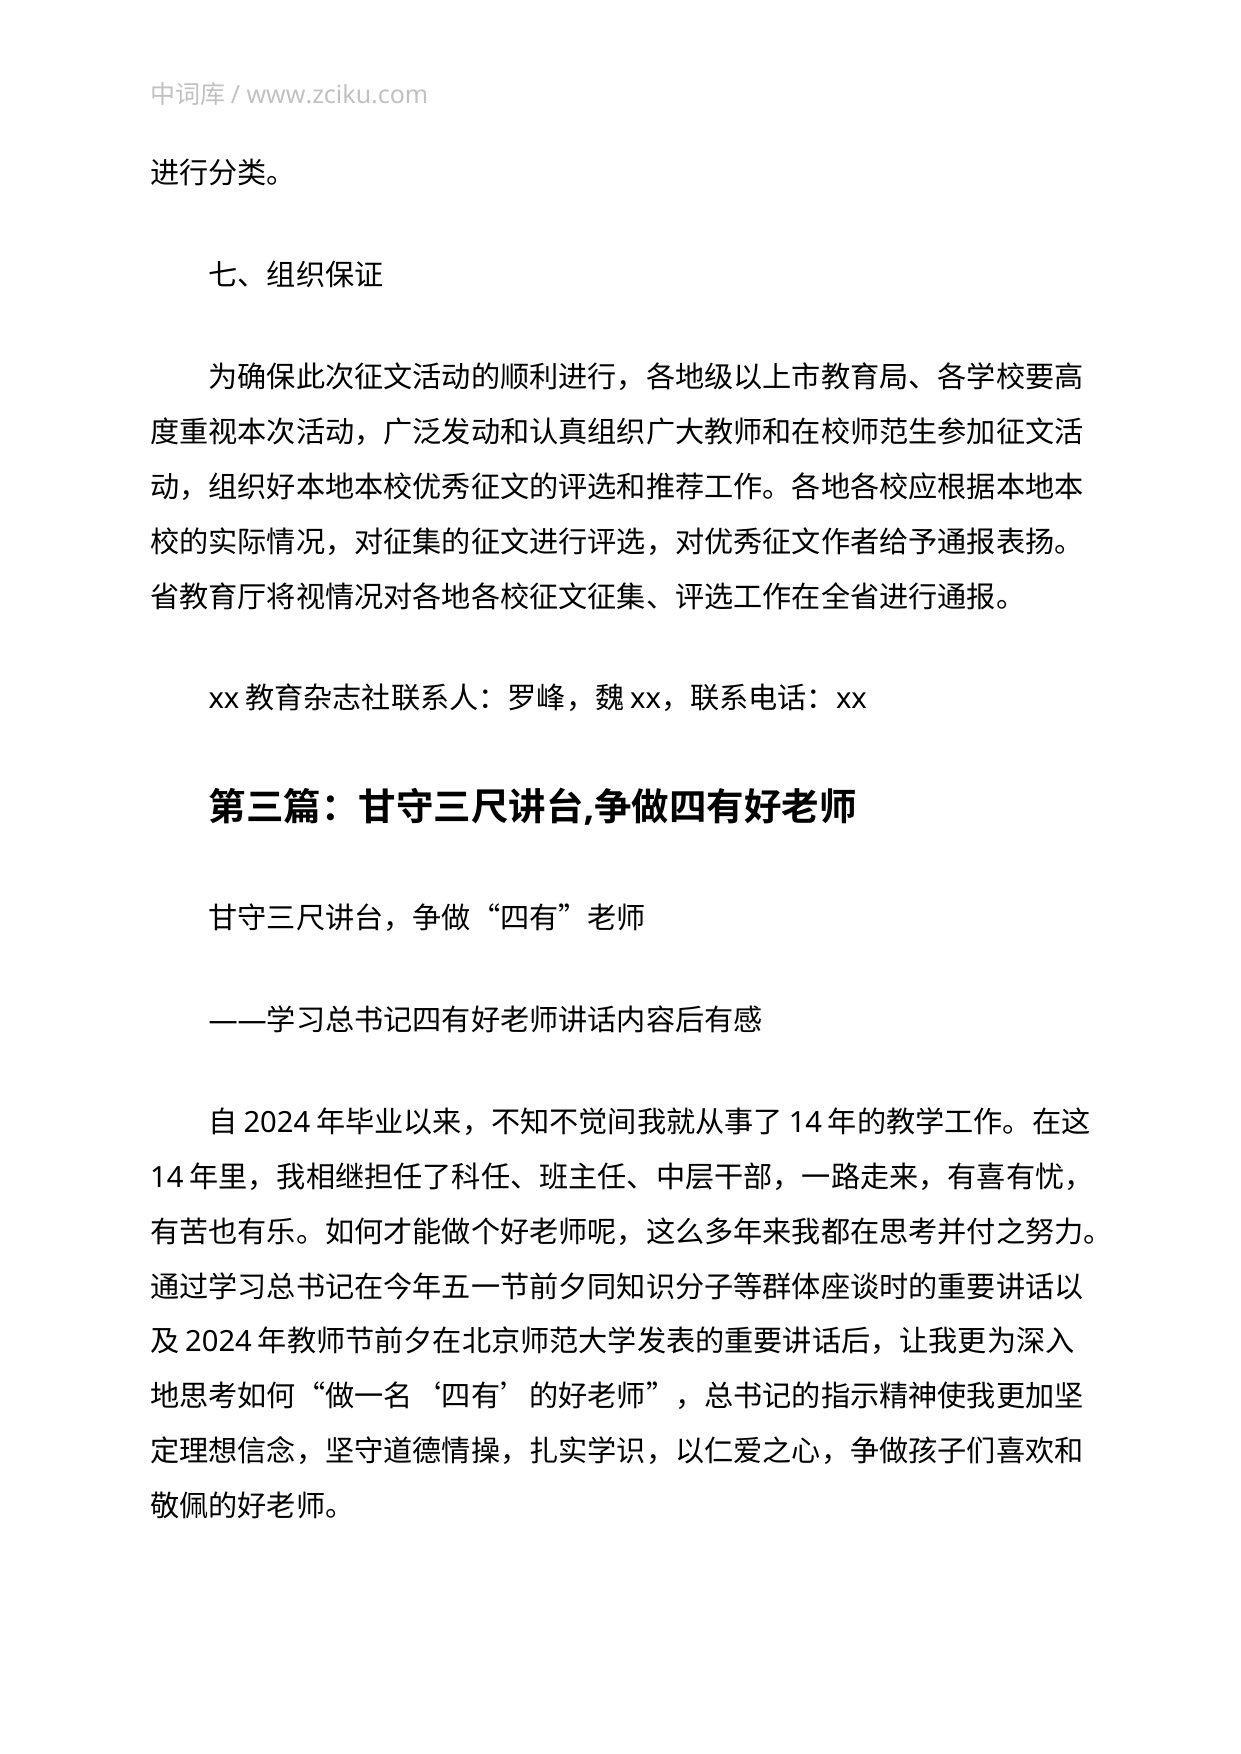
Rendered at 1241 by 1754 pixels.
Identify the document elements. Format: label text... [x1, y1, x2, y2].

text 甘守三尺讲台，争做“四有”老师 [150, 894, 1090, 937]
text 为确保此次征文活动的顺利进行，各地级以上市教育局、各学校要高度重视本次活动，广泛发动和认真组织广大教师和在校师范生参加征文活动，组织好本地本校优秀征文的评选和推荐工作。各地各校应根据本地本校的实际情况，对征集的征文进行评选，对优秀征文作者给予通报表扬。省教育厅将视情况对各地各校征文征集、评选工作在全省进行通报。 [150, 353, 1090, 615]
text ——学习总书记四有好老师讲话内容后有感 [150, 996, 1090, 1039]
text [150, 150, 1090, 192]
text 自2024年毕业以来，不知不觉间我就从事了14年的教学工作。在这14年里，我相继担任了科任、班主任、中层干部，一路走来，有喜有忧，有苦也有乐。如何才能做个好老师呢，这么多年来我都在思考并付之努力。通过学习总书记在今年五一节前夕同知识分子等群体座谈时的重要讲话以及2024年教师节前夕在北京师范大学发表的重要讲话后，让我更为深入地思考如何“做一名‘四有’的好老师”，总书记的指示精神使我更加坚定理想信念，坚守道德情操，扎实学识，以仁爱之心，争做孩子们喜欢和敬佩的好老师。 [150, 1098, 1090, 1525]
text 七、组织保证 [150, 252, 1090, 294]
text 第三篇：甘守三尺讲台,争做四有好老师 [150, 777, 1090, 831]
text xx教育杂志社联系人：罗峰，魏xx，联系电话：xx [150, 675, 1090, 717]
